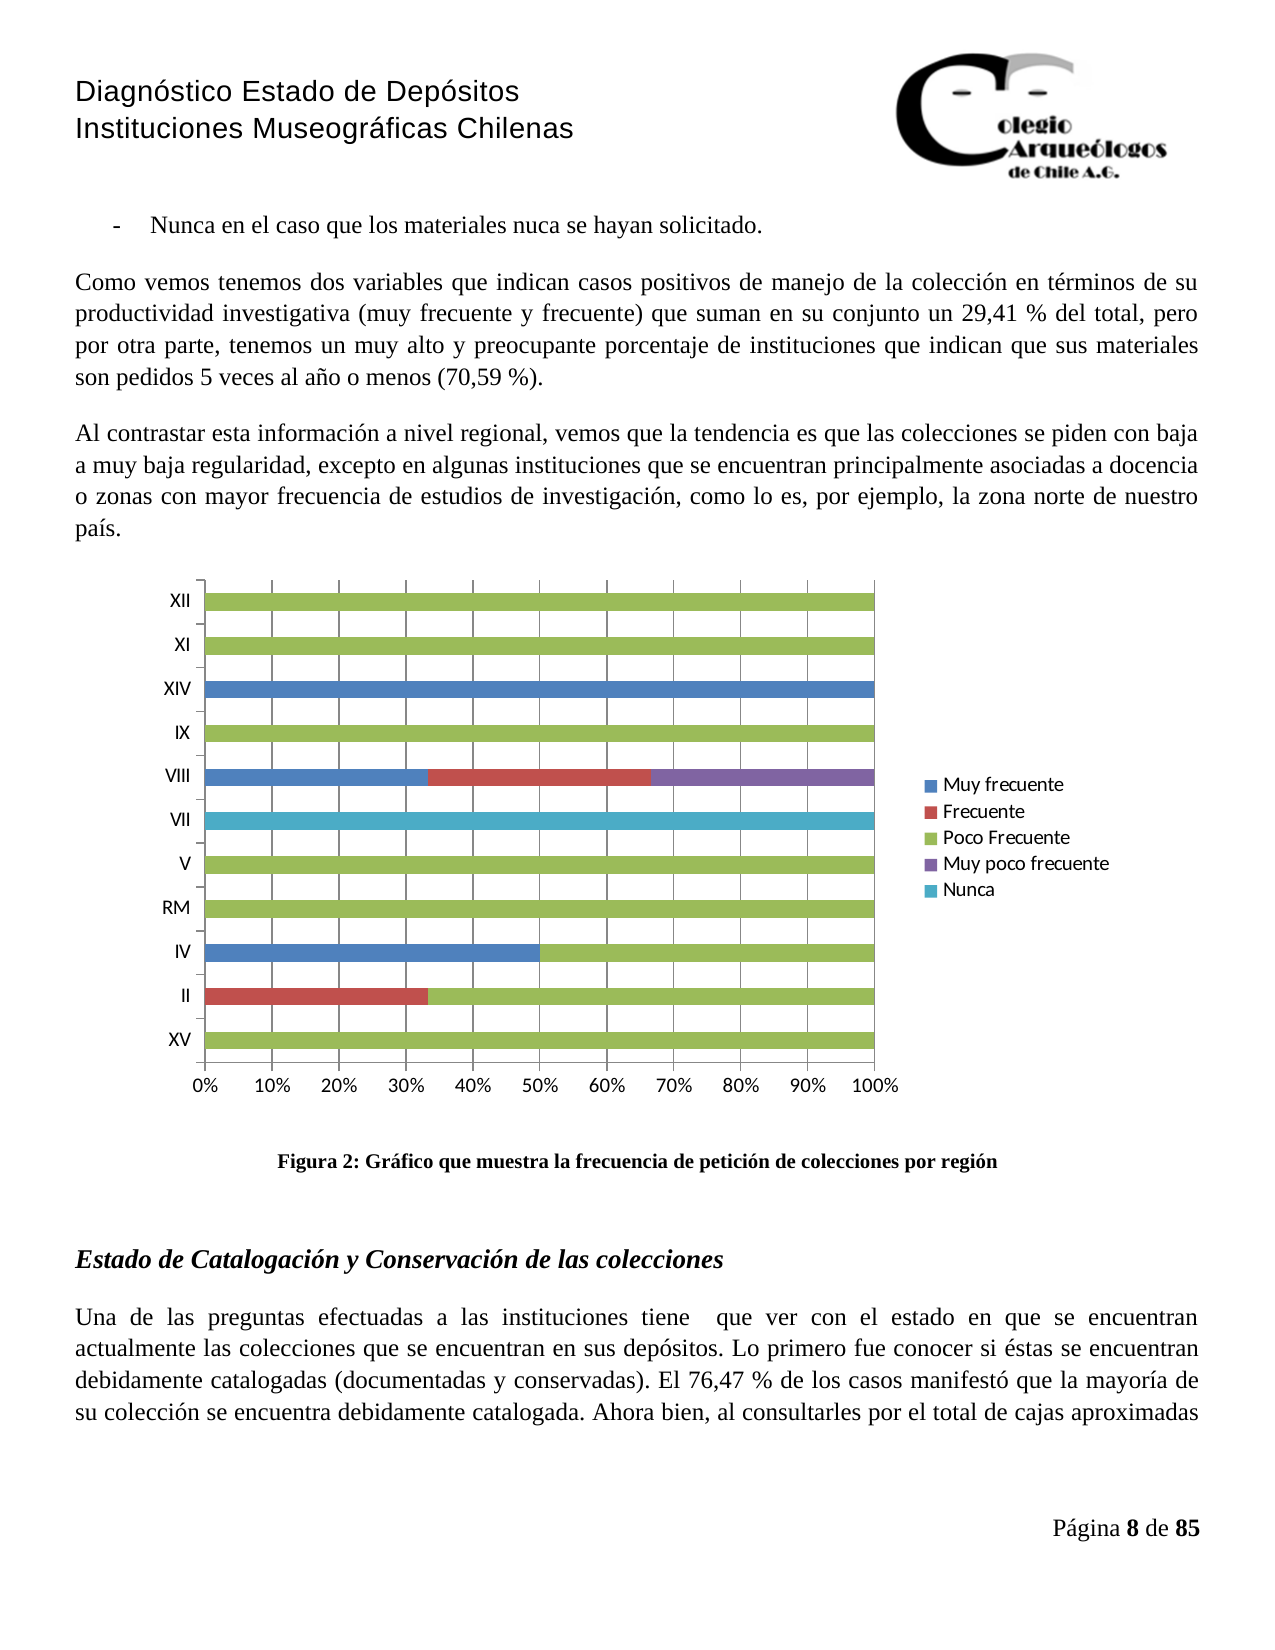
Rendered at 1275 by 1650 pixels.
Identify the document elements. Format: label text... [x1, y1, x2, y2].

subtitle Estado de Catalogación y Conservación de las colecciones [75, 1243, 1200, 1274]
text Como vemos tenemos dos variables que indican casos positivos de manejo de la colección en términos de su productividad investigativa (muy frecuente y frecuente) que suman en su conjunto un 29,41 % del total, pero por otra parte, tenemos un muy alto y preocupante porcentaje de instituciones que indican que sus materiales son pedidos 5 veces al año o menos (70,59 %). [75, 267, 1200, 390]
picture [878, 40, 1186, 207]
text Al contrastar esta información a nivel regional, vemos que la tendencia es que las colecciones se piden con baja a muy baja regularidad, excepto en algunas instituciones que se encuentran principalmente asociadas a docencia o zonas con mayor frecuencia de estudios de investigación, como lo es, por ejemplo, la zona norte de nuestro país. [75, 418, 1200, 542]
text Figura 2: Gráfico que muestra la frecuencia de petición de colecciones por región [75, 1149, 1200, 1173]
list Nunca en el caso que los materiales nuca se hayan solicitado. [112, 210, 1200, 239]
